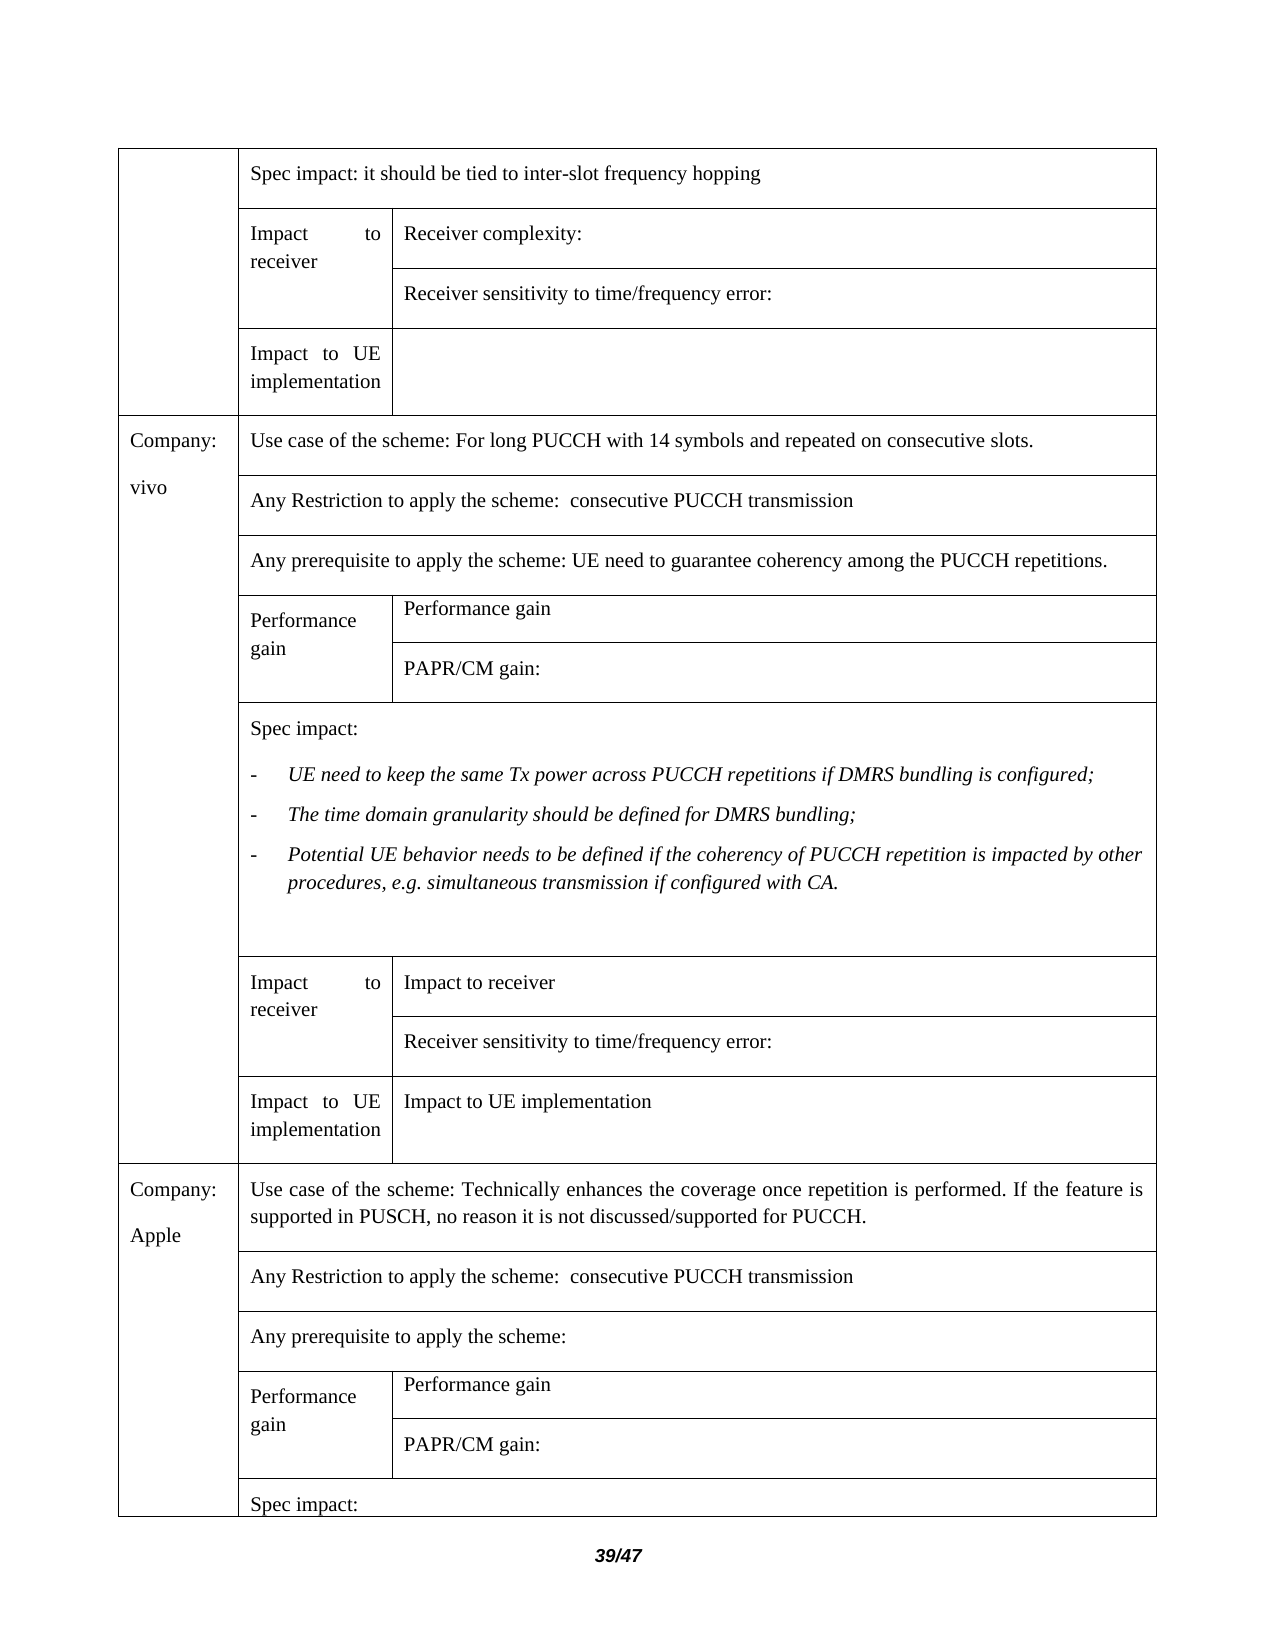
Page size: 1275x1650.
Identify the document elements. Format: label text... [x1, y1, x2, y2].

table_cell PAPR/CM gain: [393, 1419, 1156, 1478]
table_cell Any prerequisite to apply the scheme: [239, 1312, 1156, 1371]
table_cell Performance gain [393, 596, 1156, 642]
table_cell Impact to receiver [393, 957, 1156, 1016]
table_cell Spec impact: [239, 1479, 1156, 1516]
table_cell Receiver complexity: [393, 209, 1156, 267]
table_cell Impact to UE implementation [239, 329, 392, 415]
table_cell Receiver sensitivity to time/frequency error: [393, 269, 1156, 327]
table_cell Spec impact: UE need to keep the same Tx power across PUCCH repetitions if DMRS bundling is configured; The time domain granularity should be defined for DMRS bundling; Potential UE behavior needs to be defined if the coherency of PUCCH repetition is impacted by other procedures, e.g. simultaneous transmission if configured with CA. [239, 703, 1156, 956]
table_cell Any Restriction to apply the scheme: consecutive PUCCH transmission [239, 476, 1156, 535]
table_cell Impact to UE implementation [239, 1077, 392, 1163]
table_cell Company: vivo [119, 416, 238, 1163]
table_cell Performance gain [239, 596, 392, 702]
table_cell Any prerequisite to apply the scheme: UE need to guarantee coherency among the PUCCH repetitions. [239, 536, 1156, 594]
table_cell Spec impact: it should be tied to inter-slot frequency hopping [239, 149, 1156, 208]
table_cell Any Restriction to apply the scheme: consecutive PUCCH transmission [239, 1252, 1156, 1311]
table_cell Impact to receiver [239, 209, 392, 327]
table_cell Impact to receiver [239, 957, 392, 1076]
table_cell Receiver sensitivity to time/frequency error: [393, 1017, 1156, 1076]
table_cell [393, 329, 1156, 415]
table_cell PAPR/CM gain: [393, 643, 1156, 702]
table_cell Use case of the scheme: For long PUCCH with 14 symbols and repeated on consecutive slots. [239, 416, 1156, 475]
table_cell Impact to UE implementation [393, 1077, 1156, 1163]
table_cell Use case of the scheme: Technically enhances the coverage once repetition is performed. If the feature is supported in PUSCH, no reason it is not discussed/supported for PUCCH. [239, 1164, 1156, 1251]
table_cell Performance gain [393, 1372, 1156, 1418]
table_cell Performance gain [239, 1372, 392, 1478]
table_cell Company: Apple [119, 1164, 238, 1516]
